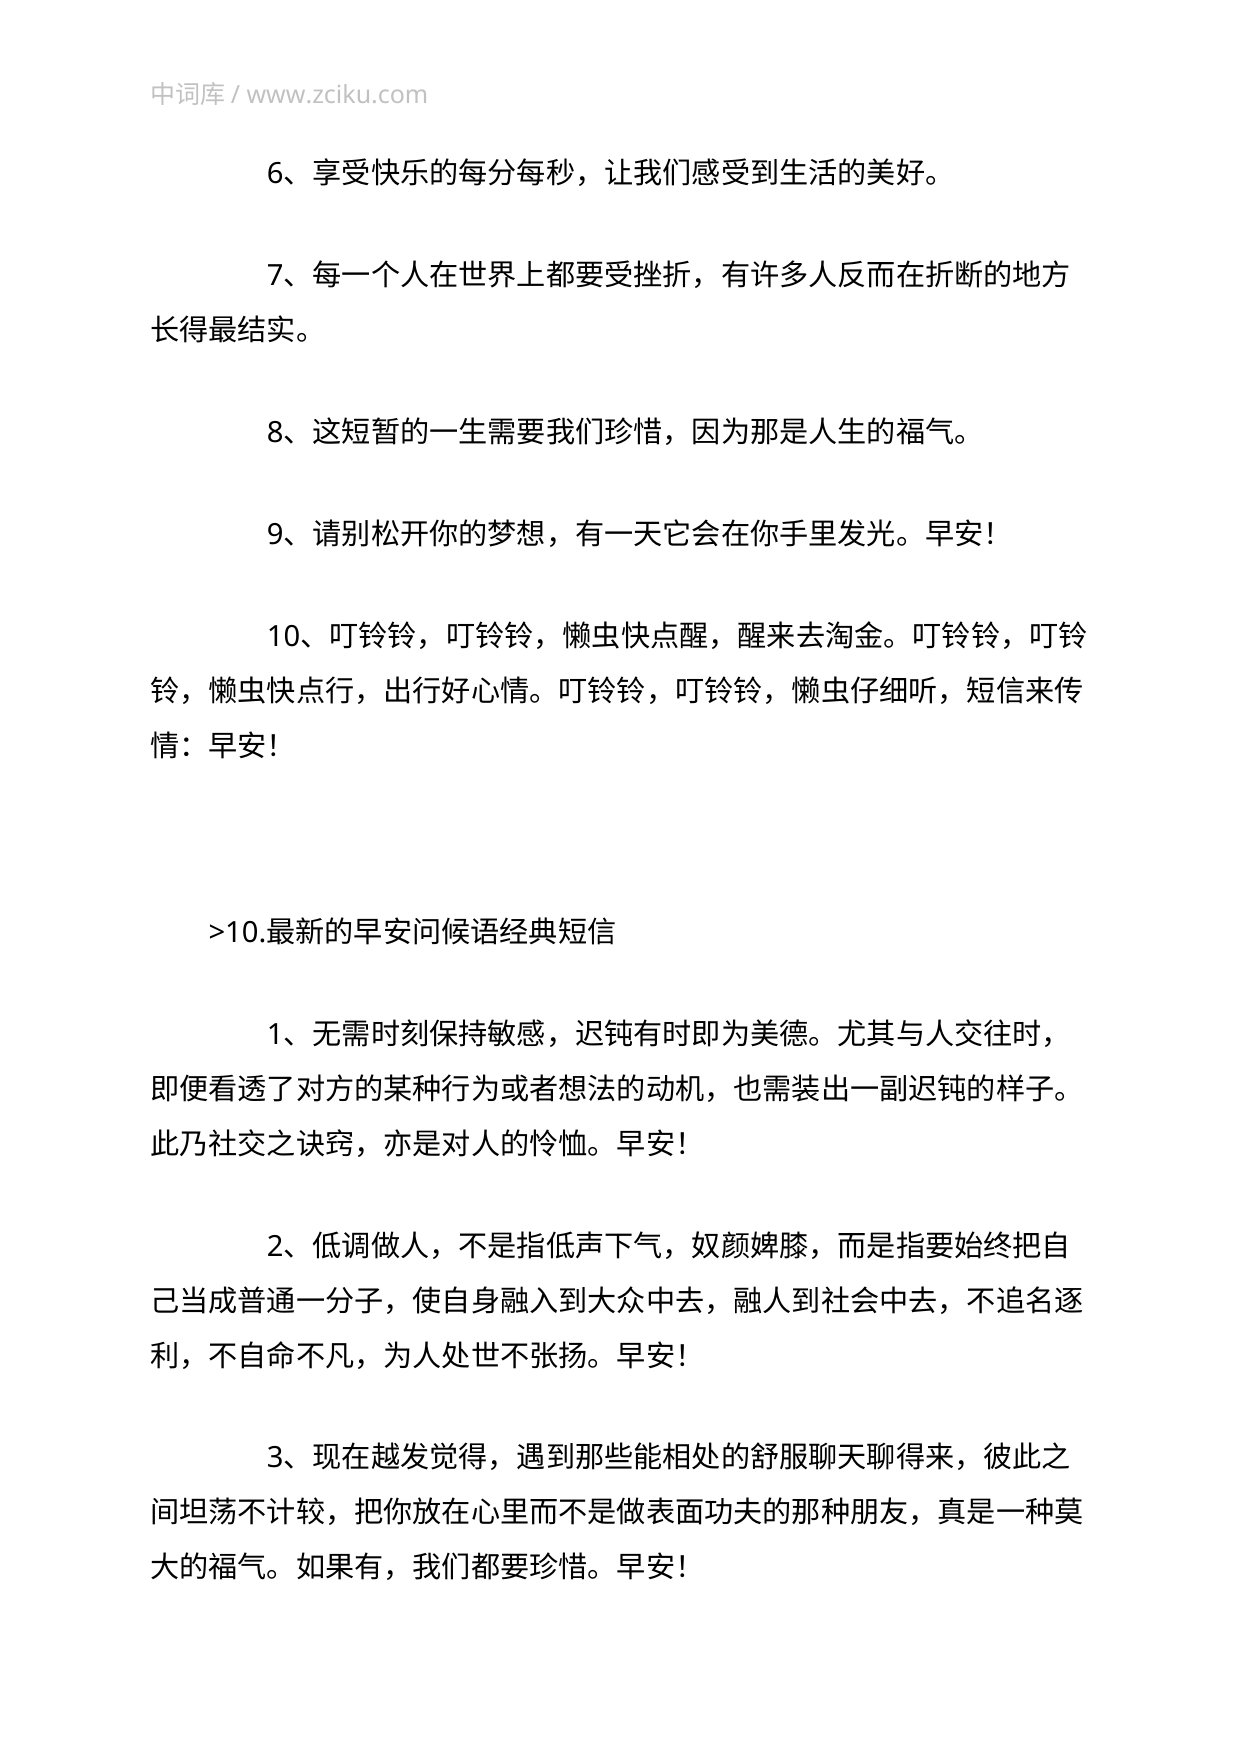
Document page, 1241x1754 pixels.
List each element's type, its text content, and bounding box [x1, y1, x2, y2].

text 6、享受快乐的每分每秒，让我们感受到生活的美好。 [150, 150, 1090, 192]
text 10、叮铃铃，叮铃铃，懒虫快点醒，醒来去淘金。叮铃铃，叮铃铃，懒虫快点行，出行好心情。叮铃铃，叮铃铃，懒虫仔细听，短信来传情：早安！ [150, 613, 1090, 765]
text 8、这短暂的一生需要我们珍惜，因为那是人生的福气。 [150, 409, 1090, 451]
text 2、低调做人，不是指低声下气，奴颜婢膝，而是指要始终把自己当成普通一分子，使自身融入到大众中去，融人到社会中去，不追名逐利，不自命不凡，为人处世不张扬。早安！ [150, 1222, 1090, 1374]
text 1、无需时刻保持敏感，迟钝有时即为美德。尤其与人交往时，即便看透了对方的某种行为或者想法的动机，也需装出一副迟钝的样子。此乃社交之诀窍，亦是对人的怜恤。早安！ [150, 1011, 1090, 1163]
text 3、现在越发觉得，遇到那些能相处的舒服聊天聊得来，彼此之间坦荡不计较，把你放在心里而不是做表面功夫的那种朋友，真是一种莫大的福气。如果有，我们都要珍惜。早安！ [150, 1434, 1090, 1586]
text 9、请别松开你的梦想，有一天它会在你手里发光。早安！ [150, 511, 1090, 553]
text 7、每一个人在世界上都要受挫折，有许多人反而在折断的地方长得最结实。 [150, 252, 1090, 349]
text >10.最新的早安问候语经典短信 [150, 908, 1090, 951]
